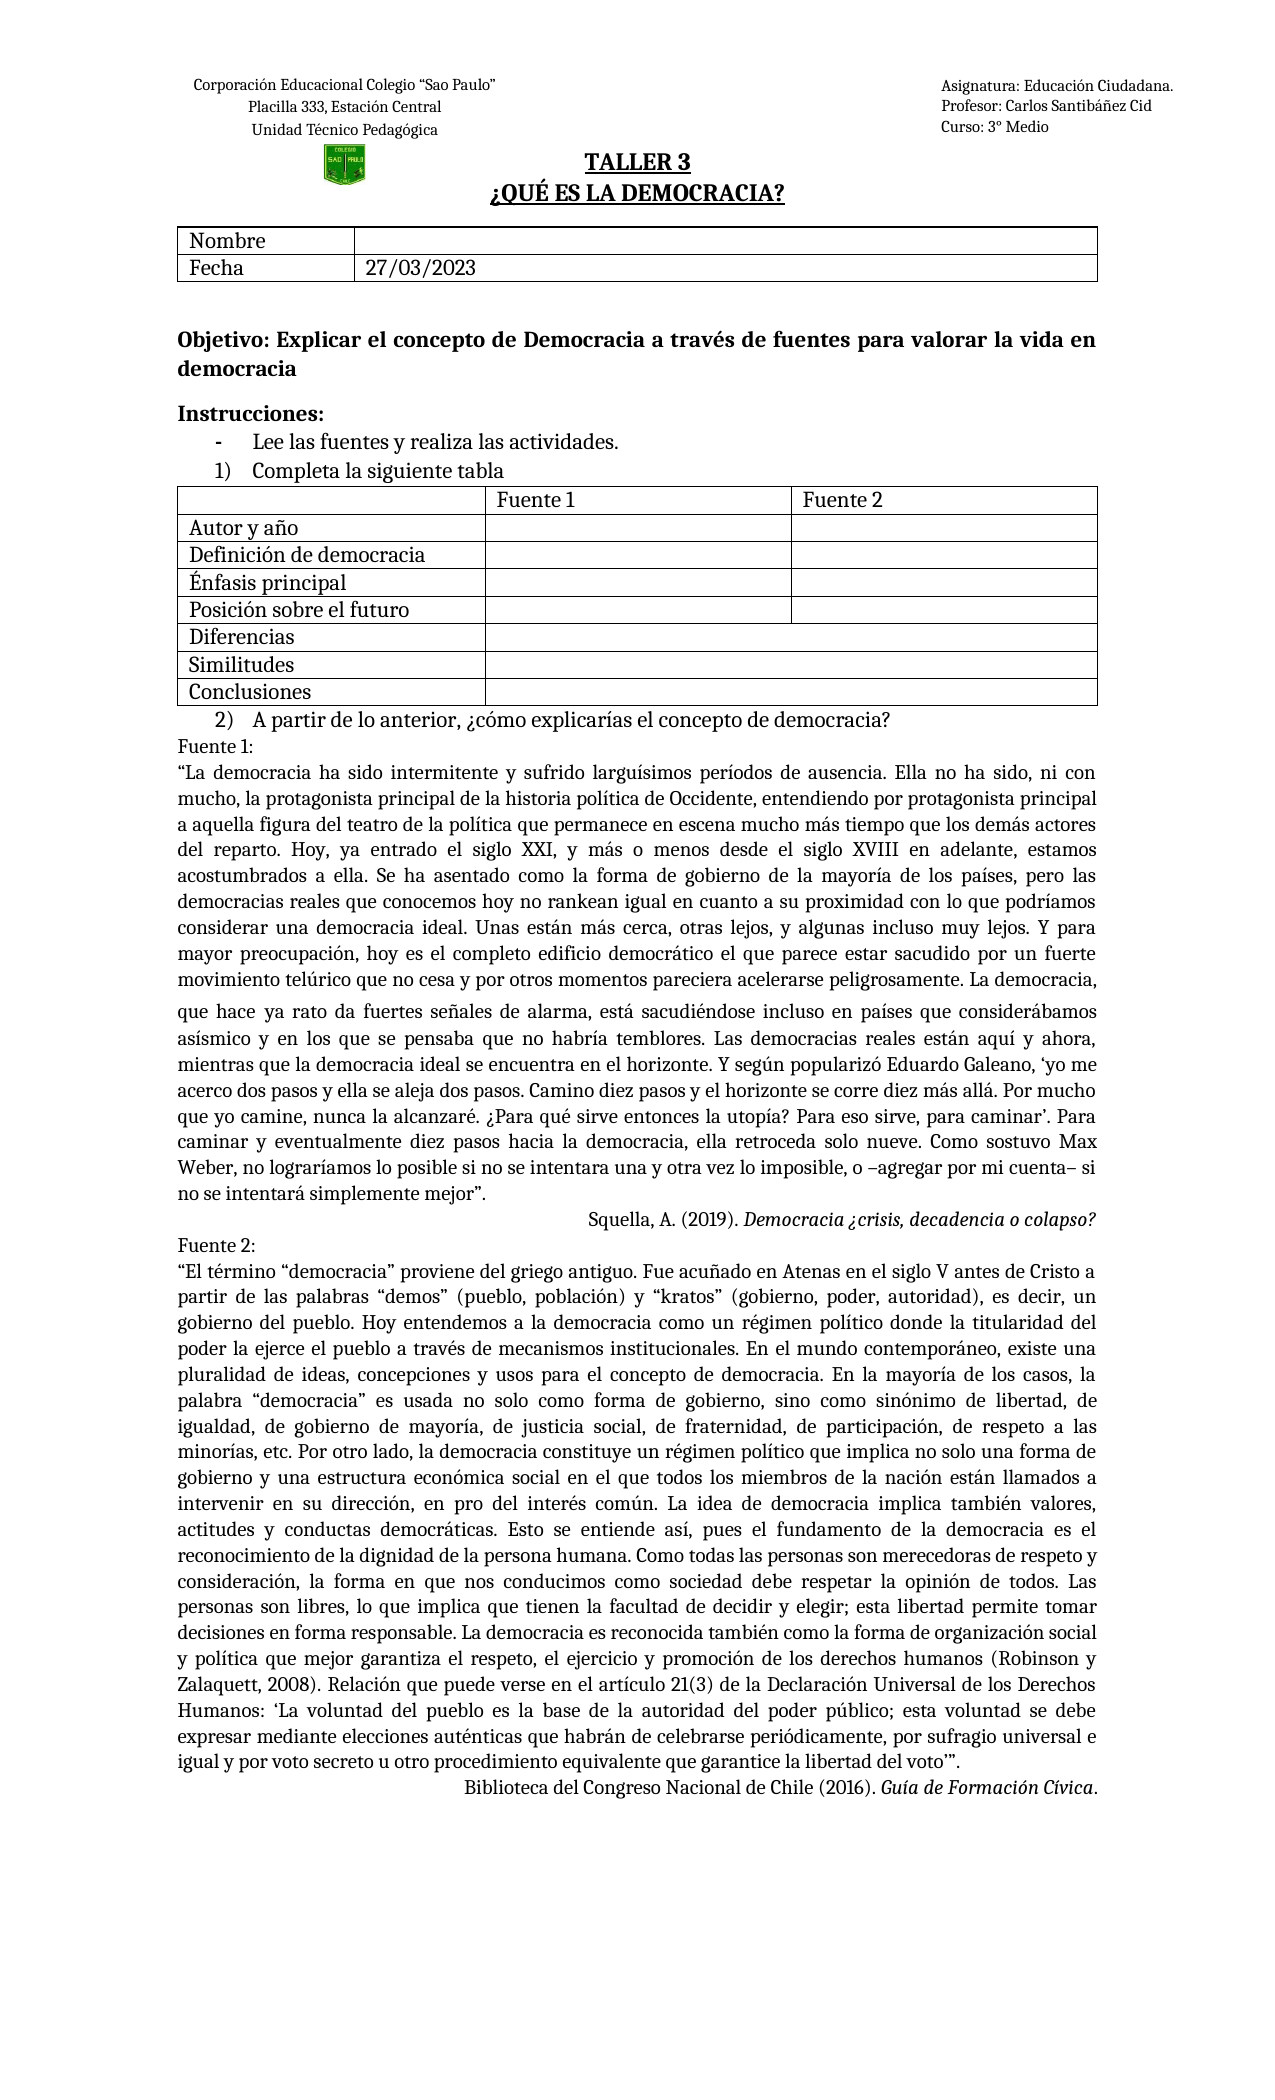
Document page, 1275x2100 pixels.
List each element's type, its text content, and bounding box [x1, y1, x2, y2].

table_cell [486, 652, 1097, 678]
table_header [355, 228, 1097, 254]
list Lee las fuentes y realiza las actividades. [215, 429, 1098, 456]
text Fuente 2: [177, 1233, 1098, 1257]
text “El término “democracia” proviene del griego antiguo. Fue acuñado en Atenas en el siglo V antes de Cristo a partir de las palabras “demos” (pueblo, población) y “kratos” (gobierno, poder, autoridad), es decir, un gobierno del pueblo. Hoy entendemos a la democracia como un régimen político donde la titularidad del poder la ejerce el pueblo a través de mecanismos institucionales. En el mundo contemporáneo, existe una pluralidad de ideas, concepciones y usos para el concepto de democracia. En la mayoría de los casos, la palabra “democracia” es usada no solo como forma de gobierno, sino como sinónimo de libertad, de igualdad, de gobierno de mayoría, de justicia social, de fraternidad, de participación, de respeto a las minorías, etc. Por otro lado, la democracia constituye un régimen político que implica no solo una forma de gobierno y una estructura económica social en el que todos los miembros de la nación están llamados a intervenir en su dirección, en pro del interés común. La idea de democracia implica también valores, actitudes y conductas democráticas. Esto se entiende así, pues el fundamento de la democracia es el reconocimiento de la dignidad de la persona humana. Como todas las personas son merecedoras de respeto y consideración, la forma en que nos conducimos como sociedad debe respetar la opinión de todos. Las personas son libres, lo que implica que tienen la facultad de decidir y elegir; esta libertad permite tomar decisiones en forma responsable. La democracia es reconocida también como la forma de organización social y política que mejor garantiza el respeto, el ejercicio y promoción de los derechos humanos (Robinson y Zalaquett, 2008). Relación que puede verse en el artículo 21(3) de la Declaración Universal de los Derechos Humanos: ‘La voluntad del pueblo es la base de la autoridad del poder público; esta voluntad se debe expresar mediante elecciones auténticas que habrán de celebrarse periódicamente, por sufragio universal e igual y por voto secreto u otro procedimiento equivalente que garantice la libertad del voto’”. [177, 1259, 1098, 1774]
table_cell [792, 515, 1097, 541]
table_cell [792, 569, 1097, 596]
table_header Fuente 1 [486, 487, 791, 513]
table_header Fuente 2 [792, 487, 1097, 513]
table_cell [792, 542, 1097, 568]
table_cell [486, 597, 791, 623]
table_cell Posición sobre el futuro [178, 597, 485, 623]
text Fuente 1: [177, 735, 1098, 759]
table_cell [486, 515, 791, 541]
picture [323, 144, 366, 148]
table_cell Autor y año [178, 515, 485, 541]
table_cell [792, 597, 1097, 623]
table_cell [486, 624, 1097, 651]
table_cell [486, 679, 1097, 705]
table_cell 27/03/2023 [355, 255, 1097, 281]
list Completa la siguiente tabla [215, 458, 1098, 484]
text Squella, A. (2019). Democracia ¿crisis, decadencia o colapso? [177, 1208, 1098, 1232]
table_cell [486, 542, 791, 568]
table_header [178, 487, 485, 513]
text TALLER 3 [177, 148, 1098, 176]
text Objetivo: Explicar el concepto de Democracia a través de fuentes para valorar la vida en democracia [177, 327, 1098, 382]
text Biblioteca del Congreso Nacional de Chile (2016). Guía de Formación Cívica. [177, 1776, 1098, 1800]
table_cell Conclusiones [178, 679, 485, 705]
table_cell [486, 569, 791, 596]
list A partir de lo anterior, ¿cómo explicarías el concepto de democracia? [215, 706, 1098, 733]
table_cell Definición de democracia [178, 542, 485, 568]
text Instrucciones: [177, 401, 1098, 427]
table_header Nombre [178, 228, 354, 254]
table_cell Énfasis principal [178, 569, 485, 596]
text ¿QUÉ ES LA DEMOCRACIA? [177, 179, 1098, 207]
table_cell Diferencias [178, 624, 485, 651]
table_cell Similitudes [178, 652, 485, 678]
table_cell Fecha [178, 255, 354, 281]
text “La democracia ha sido intermitente y sufrido larguísimos períodos de ausencia. Ella no ha sido, ni con mucho, la protagonista principal de la historia política de Occidente, entendiendo por protagonista principal a aquella figura del teatro de la política que permanece en escena mucho más tiempo que los demás actores del reparto. Hoy, ya entrado el siglo XXI, y más o menos desde el siglo XVIII en adelante, estamos acostumbrados a ella. Se ha asentado como la forma de gobierno de la mayoría de los países, pero las democracias reales que conocemos hoy no rankean igual en cuanto a su proximidad con lo que podríamos considerar una democracia ideal. Unas están más cerca, otras lejos, y algunas incluso muy lejos. Y para mayor preocupación, hoy es el completo edificio democrático el que parece estar sacudido por un fuerte movimiento telúrico que no cesa y por otros momentos pareciera acelerarse peligrosamente. La democracia, que hace ya rato da fuertes señales de alarma, está sacudiéndose incluso en países que considerábamos asísmico y en los que se pensaba que no habría temblores. Las democracias reales están aquí y ahora, mientras que la democracia ideal se encuentra en el horizonte. Y según popularizó Eduardo Galeano, ‘yo me acerco dos pasos y ella se aleja dos pasos. Camino diez pasos y el horizonte se corre diez más allá. Por mucho que yo camine, nunca la alcanzaré. ¿Para qué sirve entonces la utopía? Para eso sirve, para caminar’. Para caminar y eventualmente diez pasos hacia la democracia, ella retroceda solo nueve. Como sostuvo Max Weber, no lograríamos lo posible si no se intentara una y otra vez lo imposible, o –agregar por mi cuenta– si no se intentará simplemente mejor”. [177, 761, 1098, 1206]
